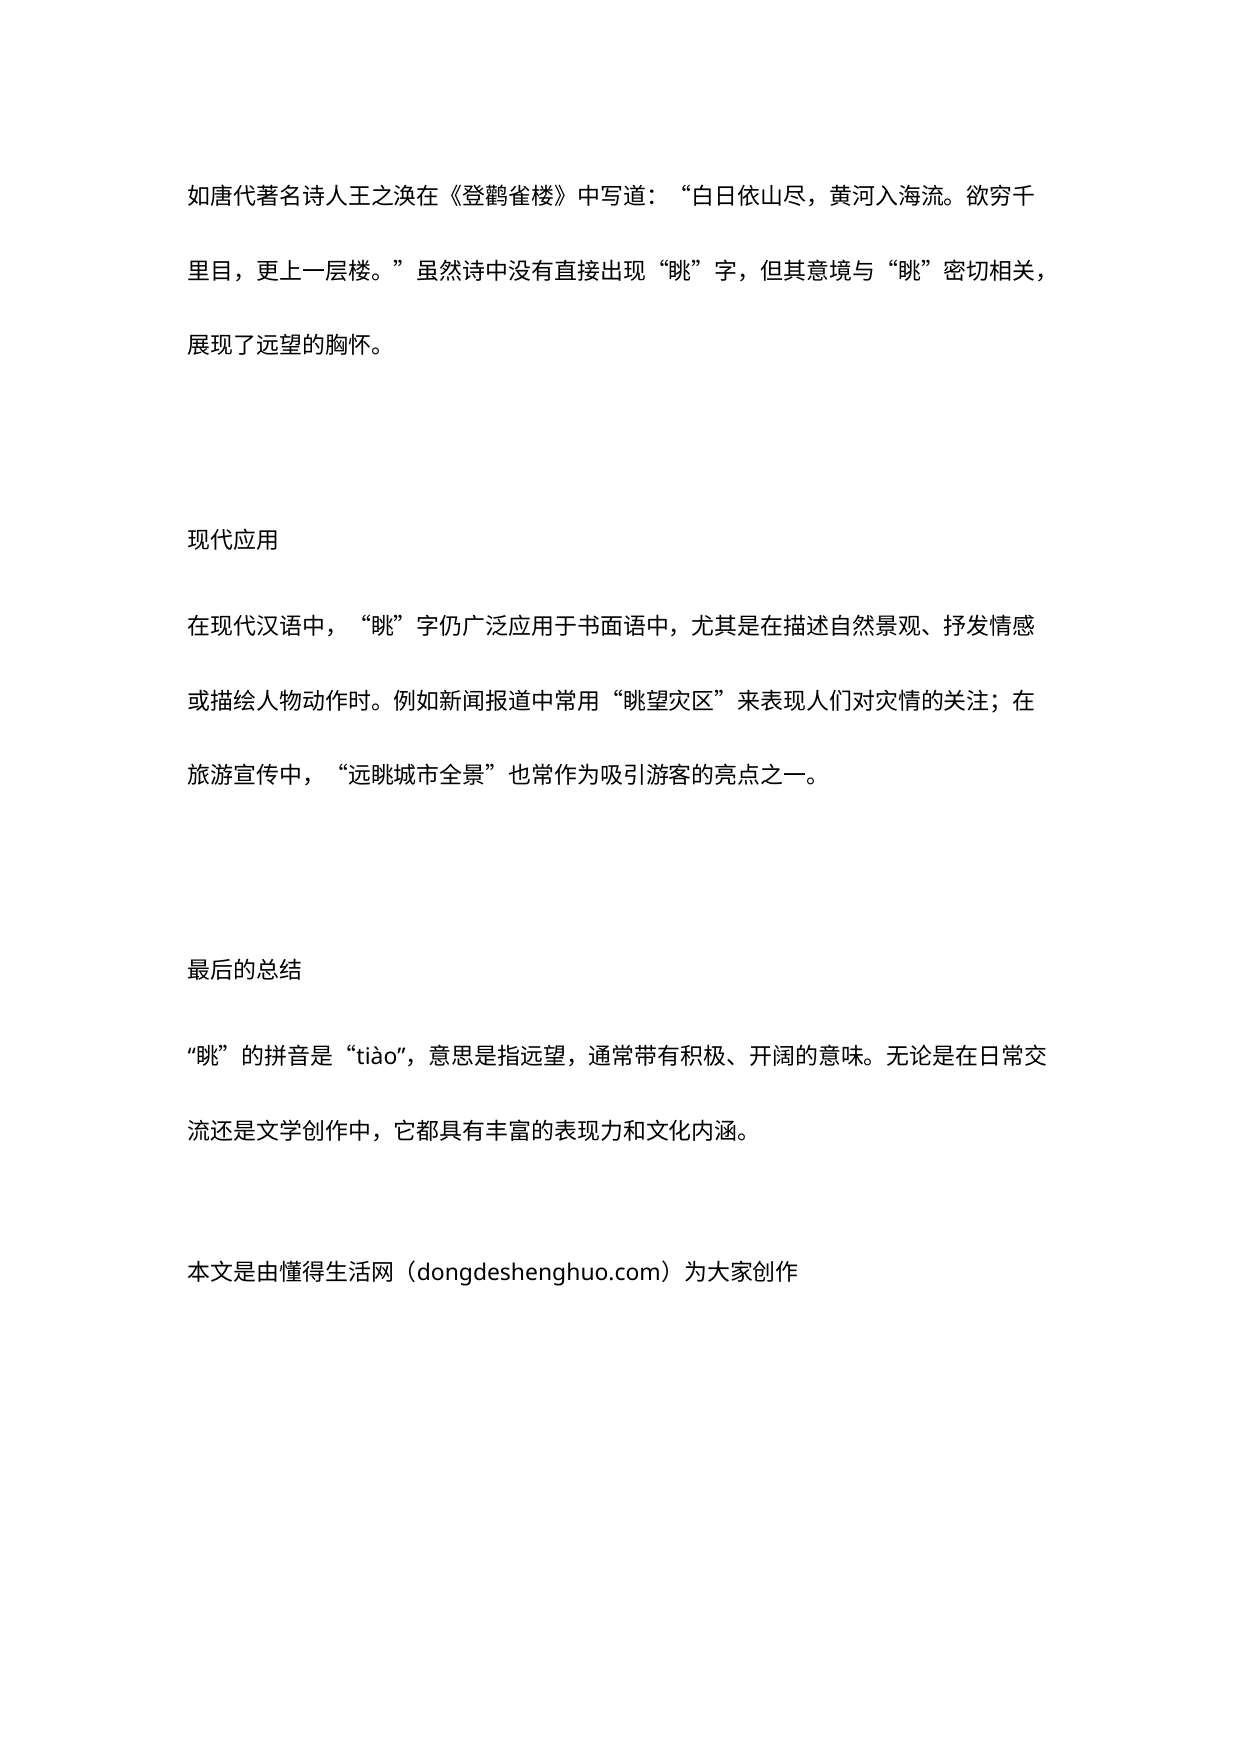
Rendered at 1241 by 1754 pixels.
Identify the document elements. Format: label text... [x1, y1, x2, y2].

text 现代应用 [187, 506, 1053, 571]
text “眺”的拼音是“tiào”，意思是指远望，通常带有积极、开阔的意味。无论是在日常交流还是文学创作中，它都具有丰富的表现力和文化内涵。 [187, 1022, 1053, 1162]
text 在现代汉语中，“眺”字仍广泛应用于书面语中，尤其是在描述自然景观、抒发情感或描绘人物动作时。例如新闻报道中常用“眺望灾区”来表现人们对灾情的关注；在旅游宣传中，“远眺城市全景”也常作为吸引游客的亮点之一。 [187, 592, 1053, 807]
text 本文是由懂得生活网（dongdeshenghuo.com）为大家创作 [187, 1237, 1053, 1302]
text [187, 162, 1053, 376]
text 最后的总结 [187, 936, 1053, 1001]
